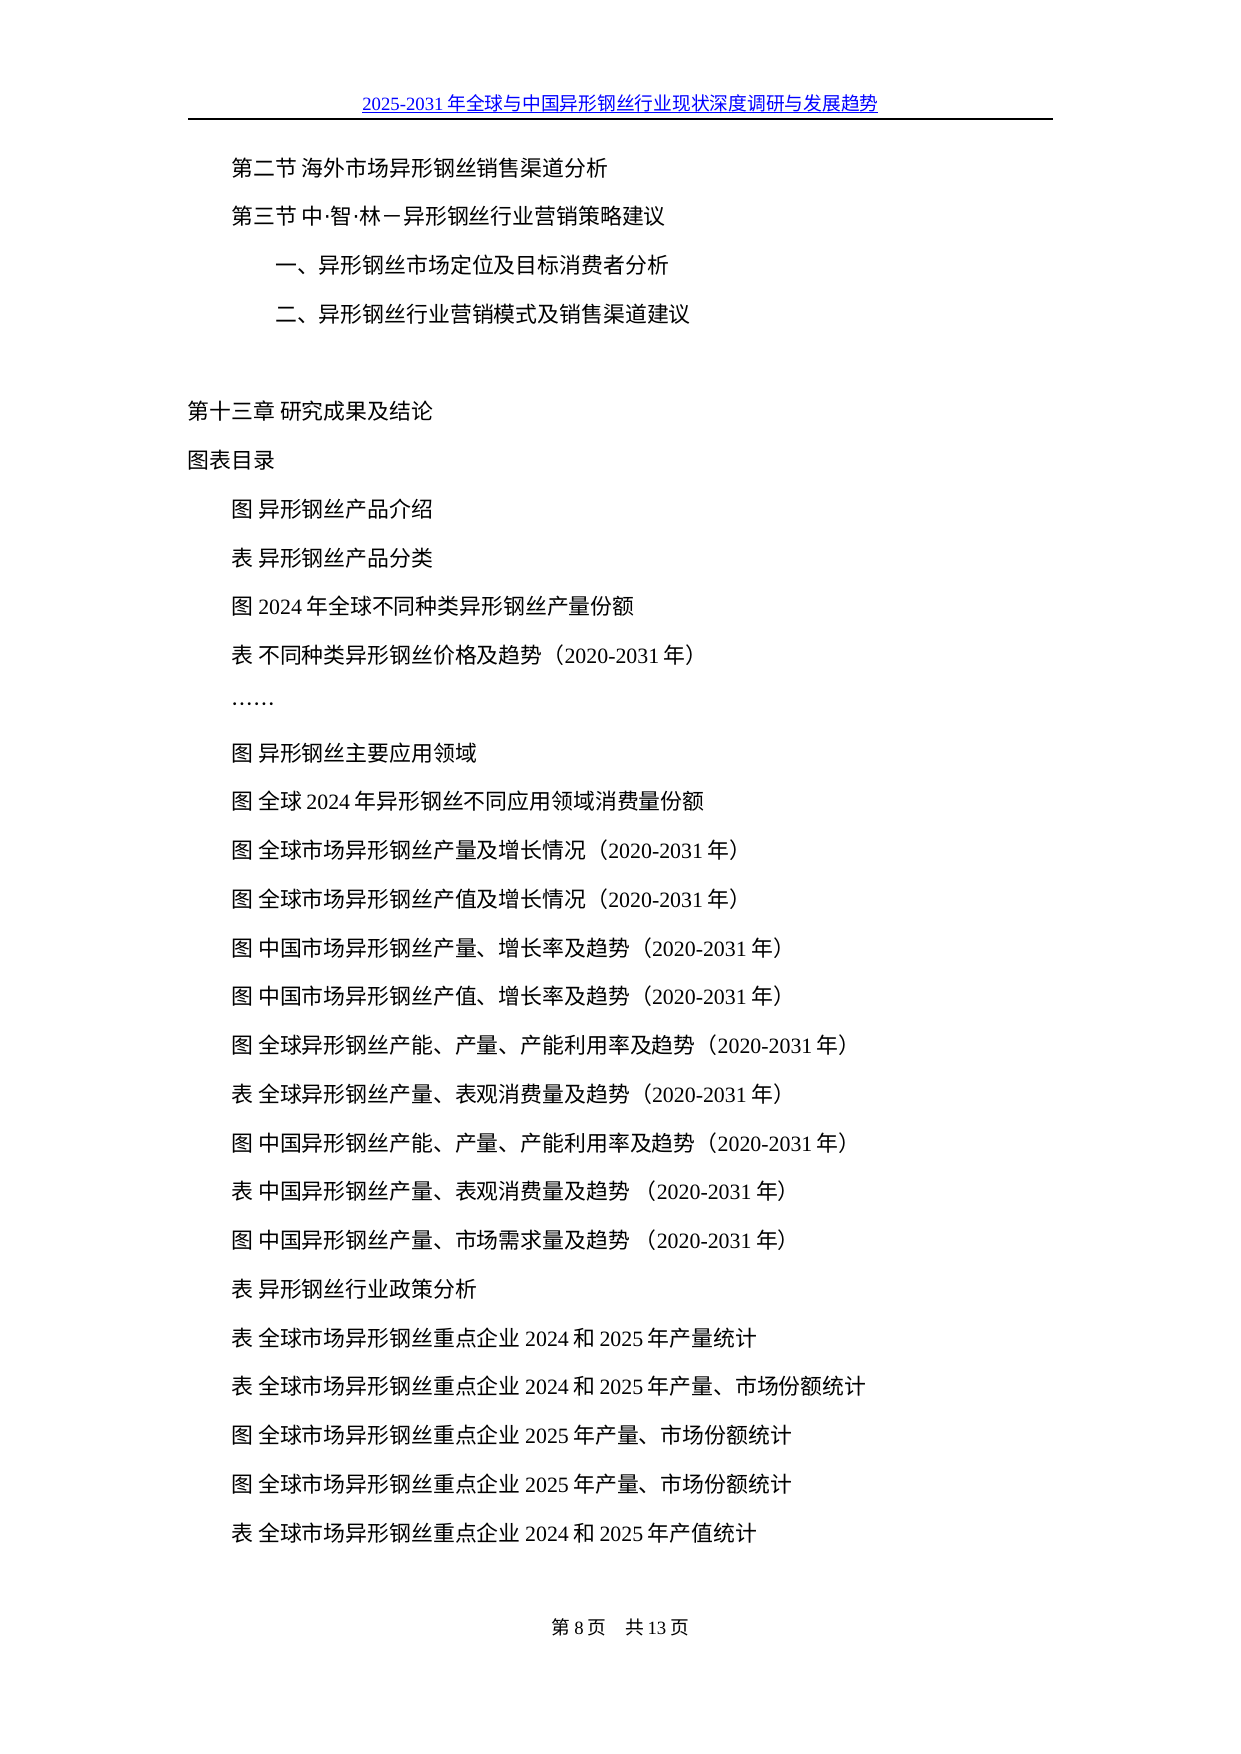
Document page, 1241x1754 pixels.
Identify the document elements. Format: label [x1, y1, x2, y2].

text [187, 150, 1053, 1548]
